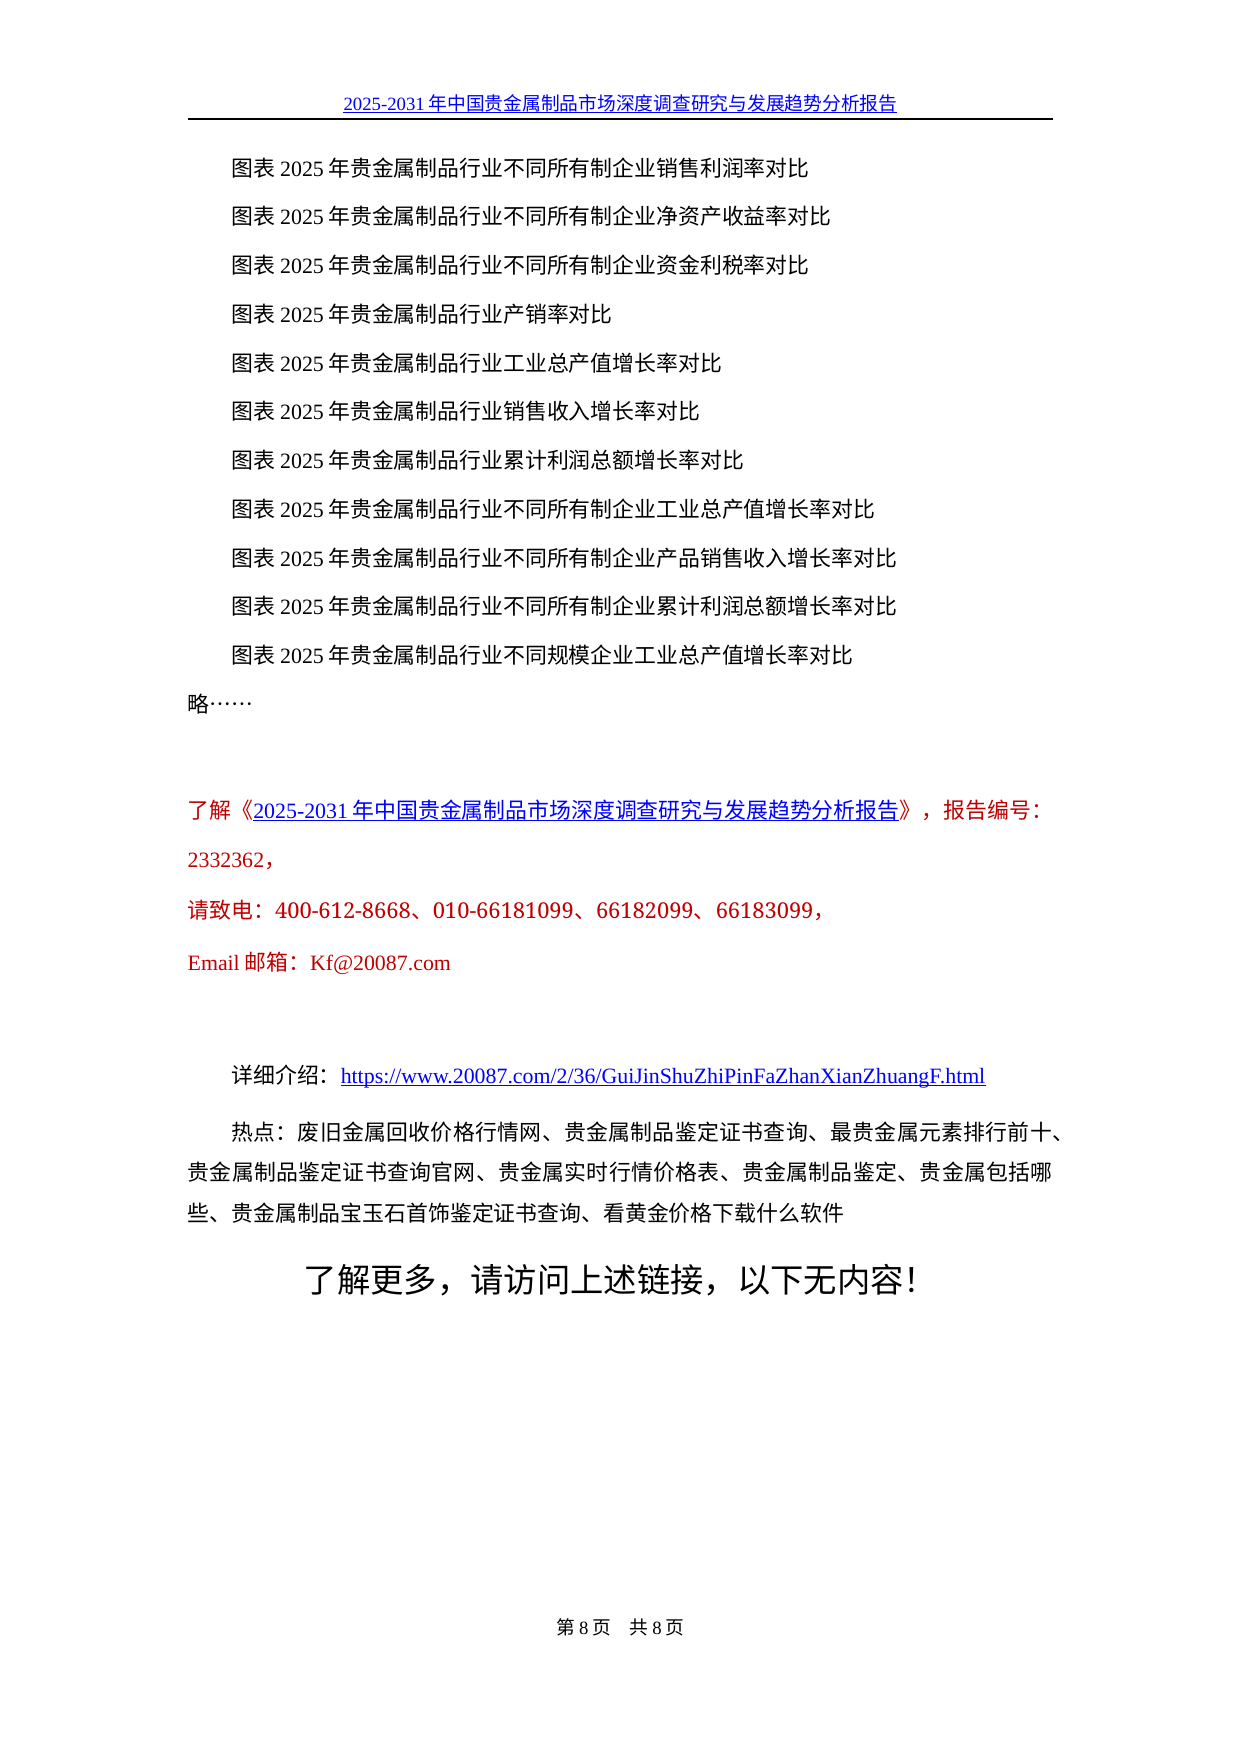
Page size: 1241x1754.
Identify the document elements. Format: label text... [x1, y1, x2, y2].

title 了解更多，请访问上述链接，以下无内容！ [187, 1246, 1053, 1311]
text 热点：废旧金属回收价格行情网、贵金属制品鉴定证书查询、最贵金属元素排行前十、贵金属制品鉴定证书查询官网、贵金属实时行情价格表、贵金属制品鉴定、贵金属包括哪些、贵金属制品宝玉石首饰鉴定证书查询、看黄金价格下载什么软件 [187, 1114, 1053, 1228]
text 请致电：400-612-8668、010-66181099、66182099、66183099， [187, 893, 1053, 926]
text 了解《2025-2031年中国贵金属制品市场深度调查研究与发展趋势分析报告》，报告编号：2332362， [187, 793, 1053, 874]
text 详细介绍：https://www.20087.com/2/36/GuiJinShuZhiPinFaZhanXianZhuangF.html [187, 1058, 1053, 1090]
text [187, 150, 1053, 719]
text Email邮箱：Kf@20087.com [187, 945, 1053, 977]
